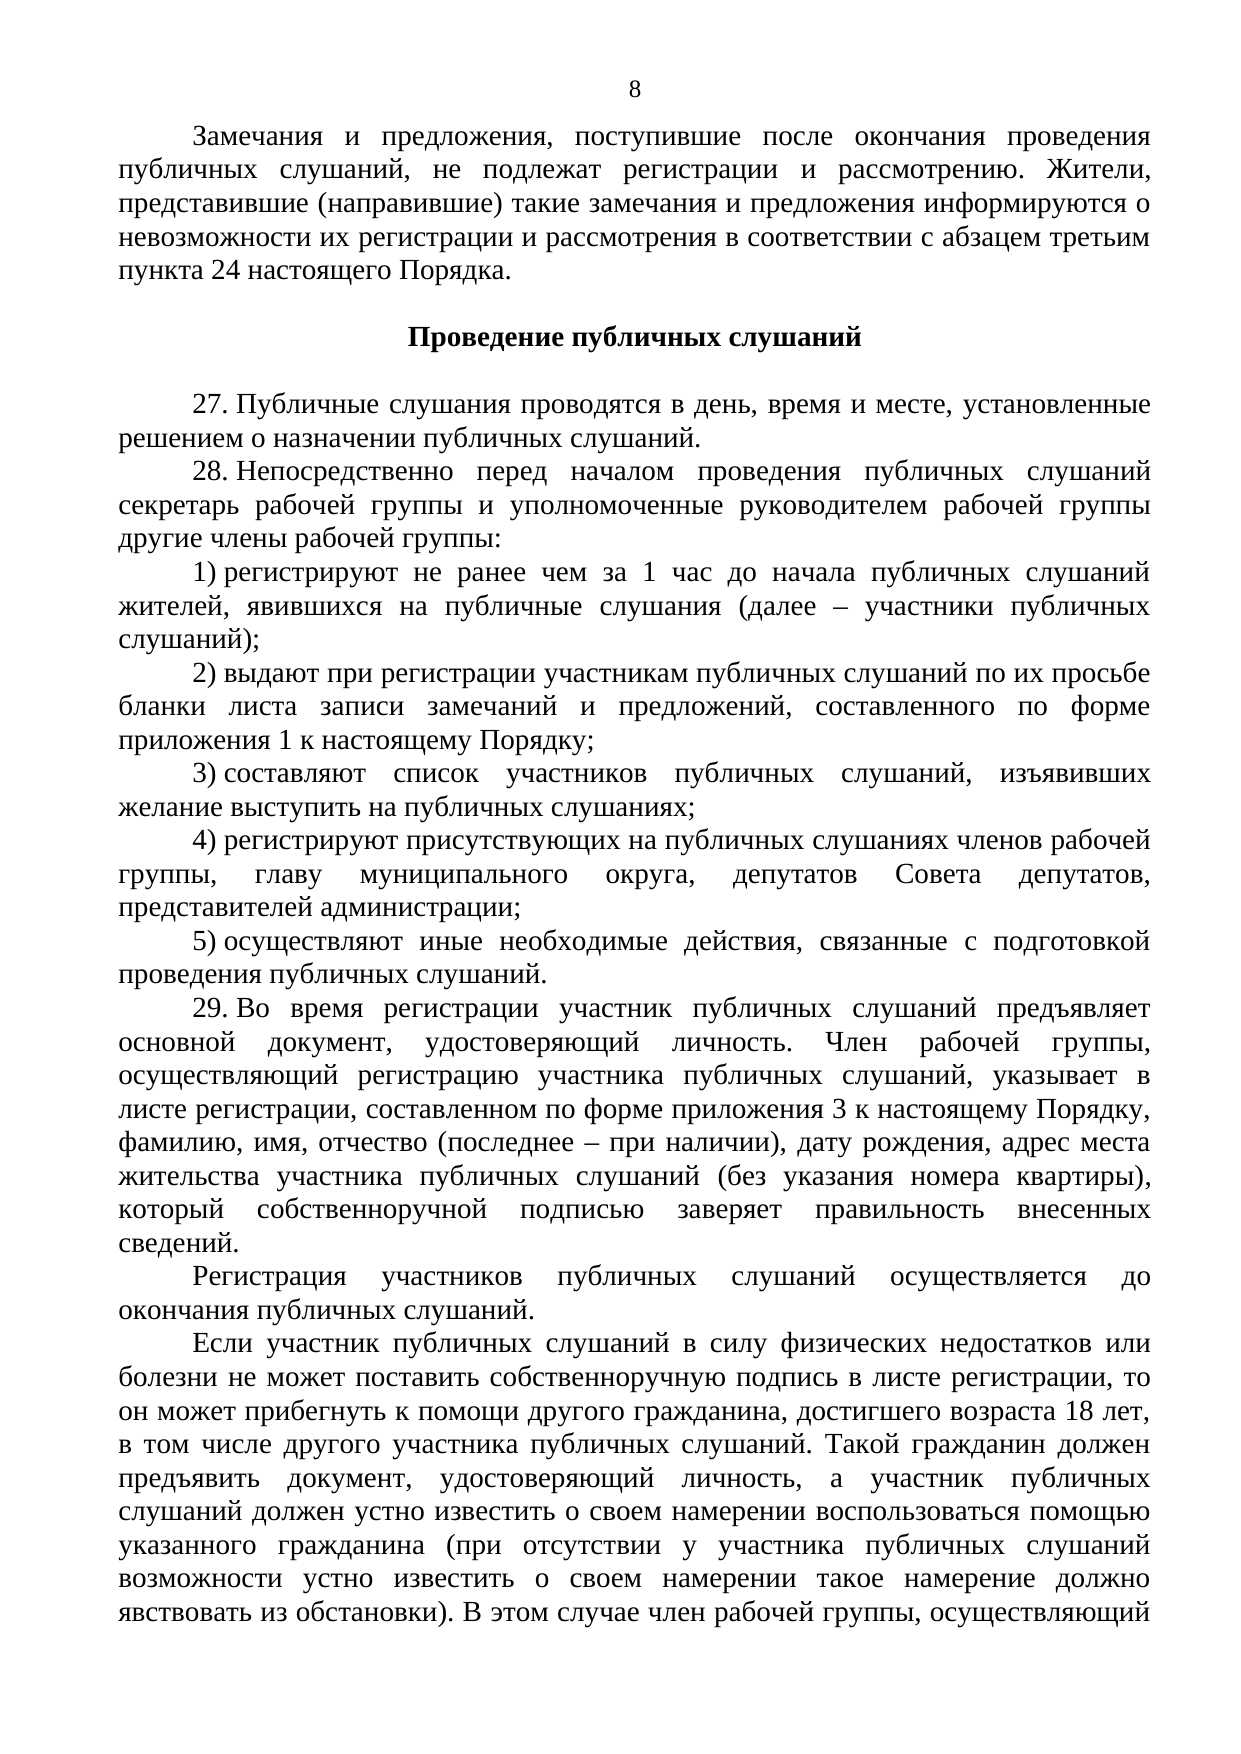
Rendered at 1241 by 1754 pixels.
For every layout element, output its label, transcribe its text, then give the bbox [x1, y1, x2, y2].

text 5) осуществляют иные необходимые действия, связанные с подготовкой проведения публичных слушаний. [118, 923, 1152, 990]
text Проведение публичных слушаний [118, 319, 1152, 353]
text 29. Во время регистрации участник публичных слушаний предъявляет основной документ, удостоверяющий личность. Член рабочей группы, осуществляющий регистрацию участника публичных слушаний, указывает в листе регистрации, составленном по форме приложения 3 к настоящему Порядку, фамилию, имя, отчество (последнее – при наличии), дату рождения, адрес места жительства участника публичных слушаний (без указания номера квартиры), который собственноручной подписью заверяет правильность внесенных сведений. [118, 990, 1152, 1258]
text 2) выдают при регистрации участникам публичных слушаний по их просьбе бланки листа записи замечаний и предложений, составленного по форме приложения 1 к настоящему Порядку; [118, 655, 1152, 755]
text Замечания и предложения, поступившие после окончания проведения публичных слушаний, не подлежат регистрации и рассмотрению. Жители, представившие (направившие) такие замечания и предложения информируются о невозможности их регистрации и рассмотрения в соответствии с абзацем третьим пункта 24 настоящего Порядка. [118, 118, 1152, 286]
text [118, 1326, 1152, 1627]
text 3) составляют список участников публичных слушаний, изъявивших желание выступить на публичных слушаниях; [118, 755, 1152, 822]
text 27. Публичные слушания проводятся в день, время и месте, установленные решением о назначении публичных слушаний. [118, 386, 1152, 453]
text 4) регистрируют присутствующих на публичных слушаниях членов рабочей группы, главу муниципального округа, депутатов Совета депутатов, представителей администрации; [118, 822, 1152, 923]
text 28. Непосредственно перед началом проведения публичных слушаний секретарь рабочей группы и уполномоченные руководителем рабочей группы другие члены рабочей группы: [118, 453, 1152, 554]
text 1) регистрируют не ранее чем за 1 час до начала публичных слушаний жителей, явившихся на публичные слушания (далее – участники публичных слушаний); [118, 554, 1152, 655]
text Регистрация участников публичных слушаний осуществляется до окончания публичных слушаний. [118, 1258, 1152, 1326]
